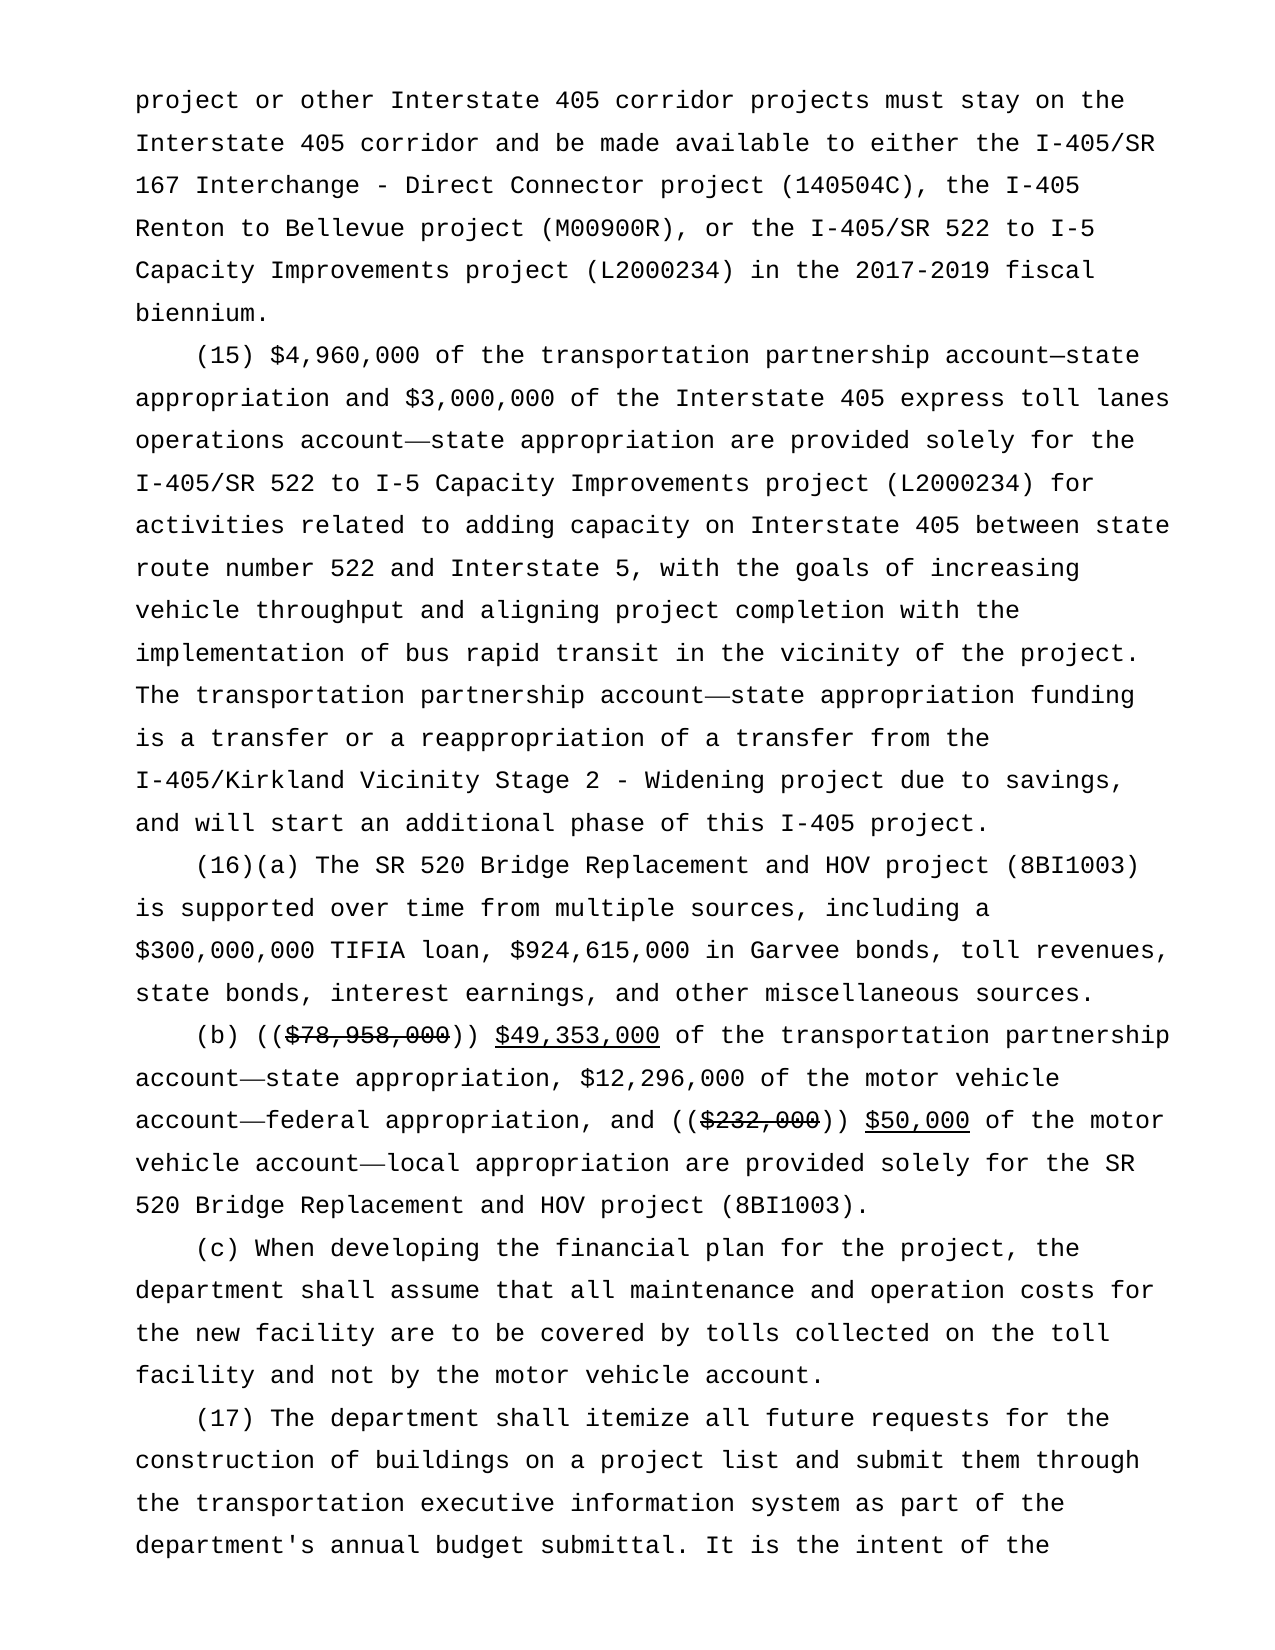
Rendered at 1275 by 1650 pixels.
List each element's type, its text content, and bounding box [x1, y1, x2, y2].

text (15) $4,960,000 of the transportation partnership account—state appropriation and $3,000,000 of the Interstate 405 express toll lanes operations account—state appropriation are provided solely for the I-405/SR 522 to I-5 Capacity Improvements project (L2000234) for activities related to adding capacity on Interstate 405 between state route number 522 and Interstate 5, with the goals of increasing vehicle throughput and aligning project completion with the implementation of bus rapid transit in the vicinity of the project. The transportation partnership account—state appropriation funding is a transfer or a reappropriation of a transfer from the I-405/Kirkland Vicinity Stage 2 - Widening project due to savings, and will start an additional phase of this I-405 project. [135, 330, 1170, 840]
text (b) (($78,958,000)) $49,353,000 of the transportation partnership account—state appropriation, $12,296,000 of the motor vehicle account—federal appropriation, and (($232,000)) $50,000 of the motor vehicle account—local appropriation are provided solely for the SR 520 Bridge Replacement and HOV project (8BI1003). [135, 1010, 1170, 1222]
text (16)(a) The SR 520 Bridge Replacement and HOV project (8BI1003) is supported over time from multiple sources, including a $300,000,000 TIFIA loan, $924,615,000 in Garvee bonds, toll revenues, state bonds, interest earnings, and other miscellaneous sources. [135, 840, 1170, 1010]
text (c) When developing the financial plan for the project, the department shall assume that all maintenance and operation costs for the new facility are to be covered by tolls collected on the toll facility and not by the motor vehicle account. [135, 1222, 1170, 1392]
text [135, 1392, 1170, 1562]
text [135, 75, 1170, 330]
